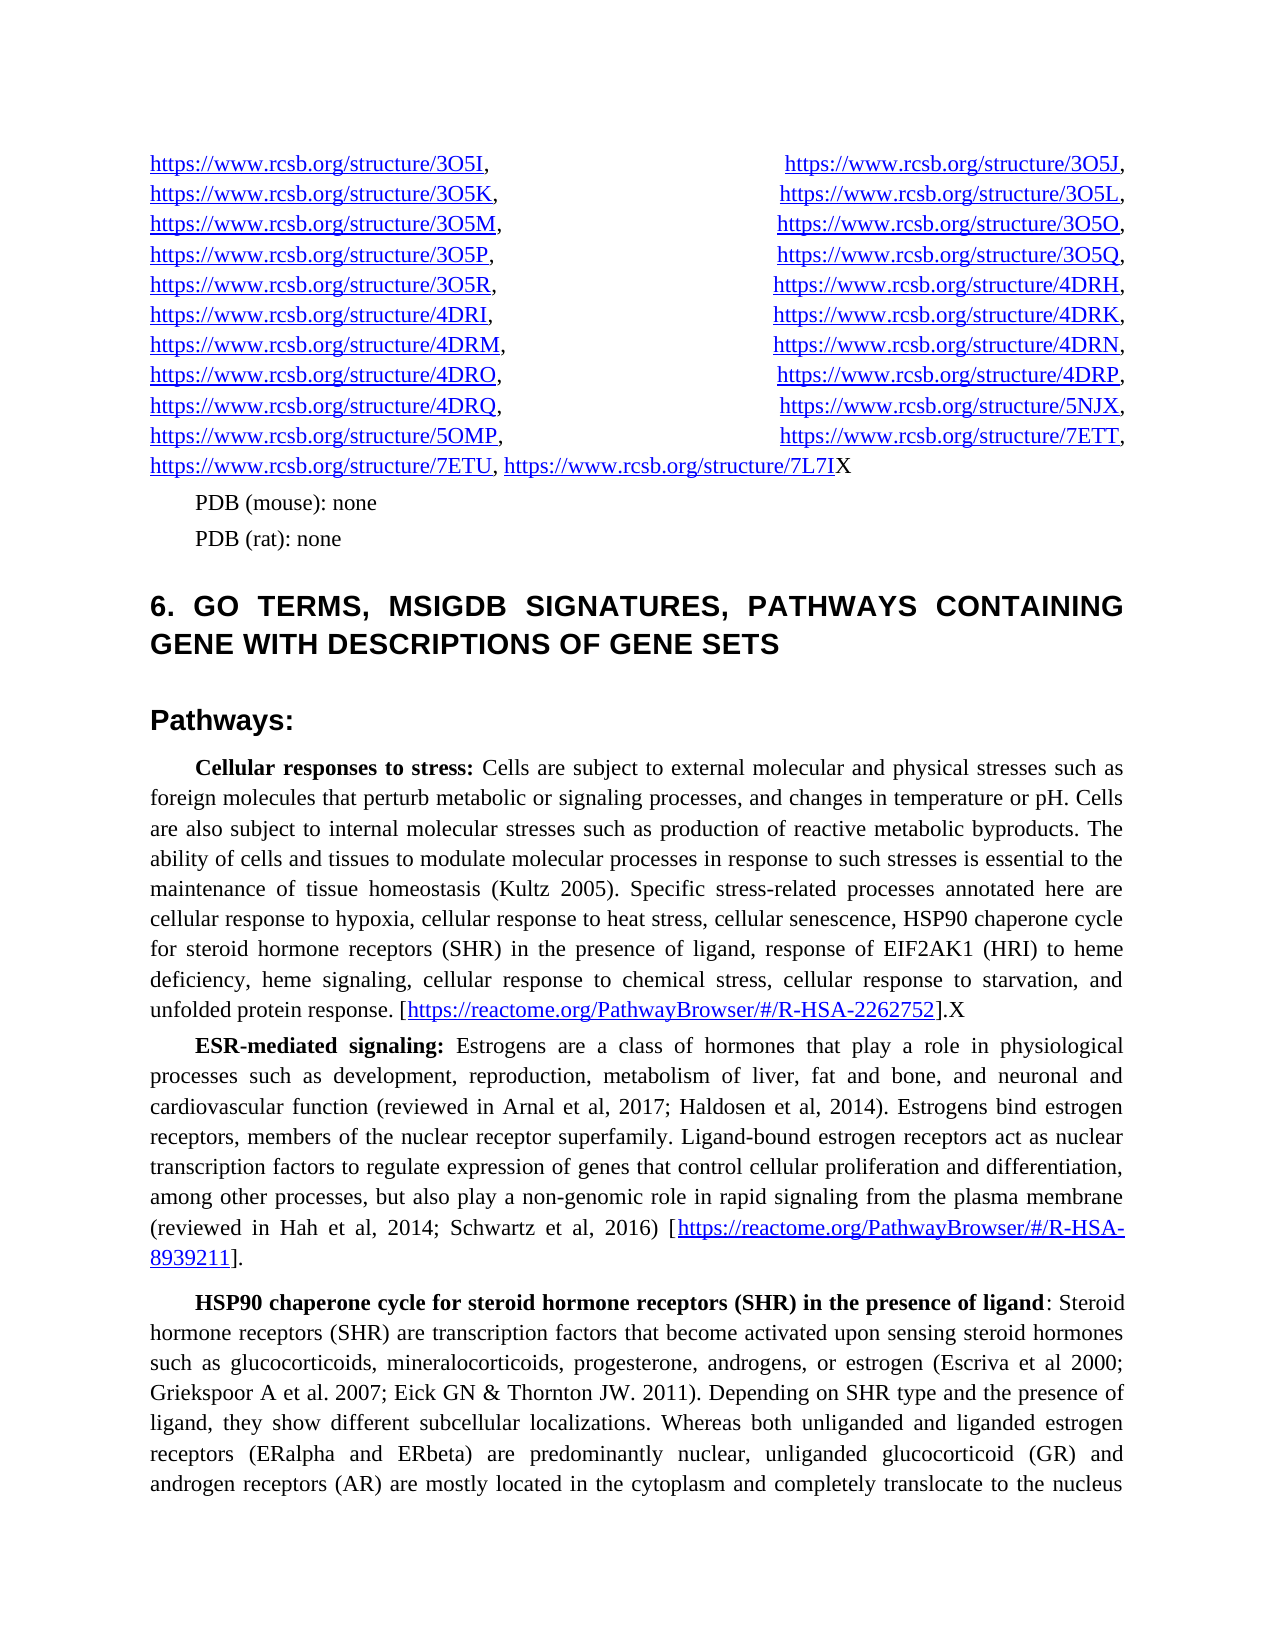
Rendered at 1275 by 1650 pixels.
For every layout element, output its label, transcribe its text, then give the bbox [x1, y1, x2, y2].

subtitle Pathways: [150, 703, 1125, 737]
text ESR-mediated signaling: Estrogens are a class of hormones that play a role in physiological processes such as development, reproduction, metabolism of liver, fat and bone, and neuronal and cardiovascular function (reviewed in Arnal et al, 2017; Haldosen et al, 2014). Estrogens bind estrogen receptors, members of the nuclear receptor superfamily. Ligand-bound estrogen receptors act as nuclear transcription factors to regulate expression of genes that control cellular proliferation and differentiation, among other processes, but also play a non-genomic role in rapid signaling from the plasma membrane (reviewed in Hah et al, 2014; Schwartz et al, 2016) [https://reactome.org/PathwayBrowser/#/R-HSA-8939211]. [150, 1032, 1125, 1270]
subtitle 6. GO Terms, MSigDB Signatures, Pathways Containing Gene with Descriptions of Gene Sets [150, 588, 1125, 661]
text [150, 1288, 1125, 1496]
